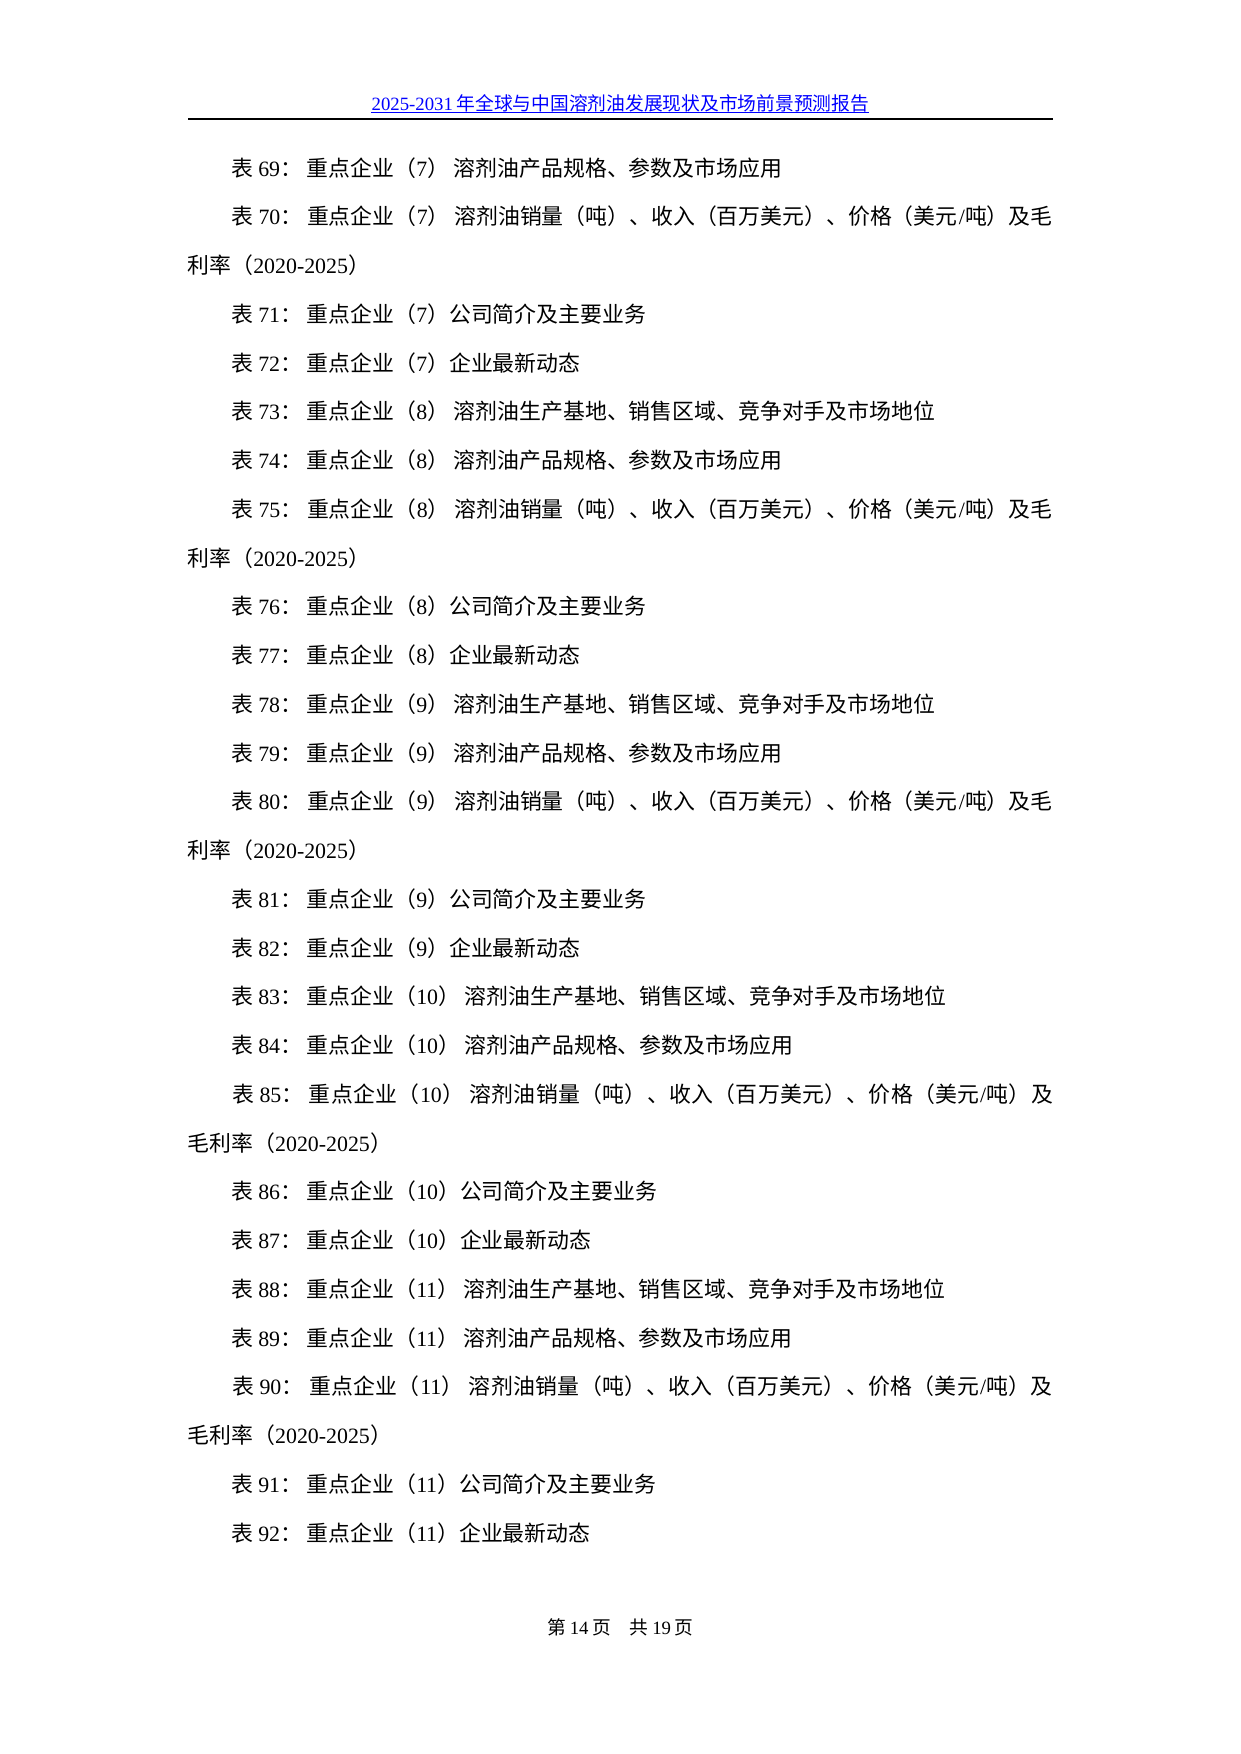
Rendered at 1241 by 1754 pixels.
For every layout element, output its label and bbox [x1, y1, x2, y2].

text [187, 150, 1053, 1548]
